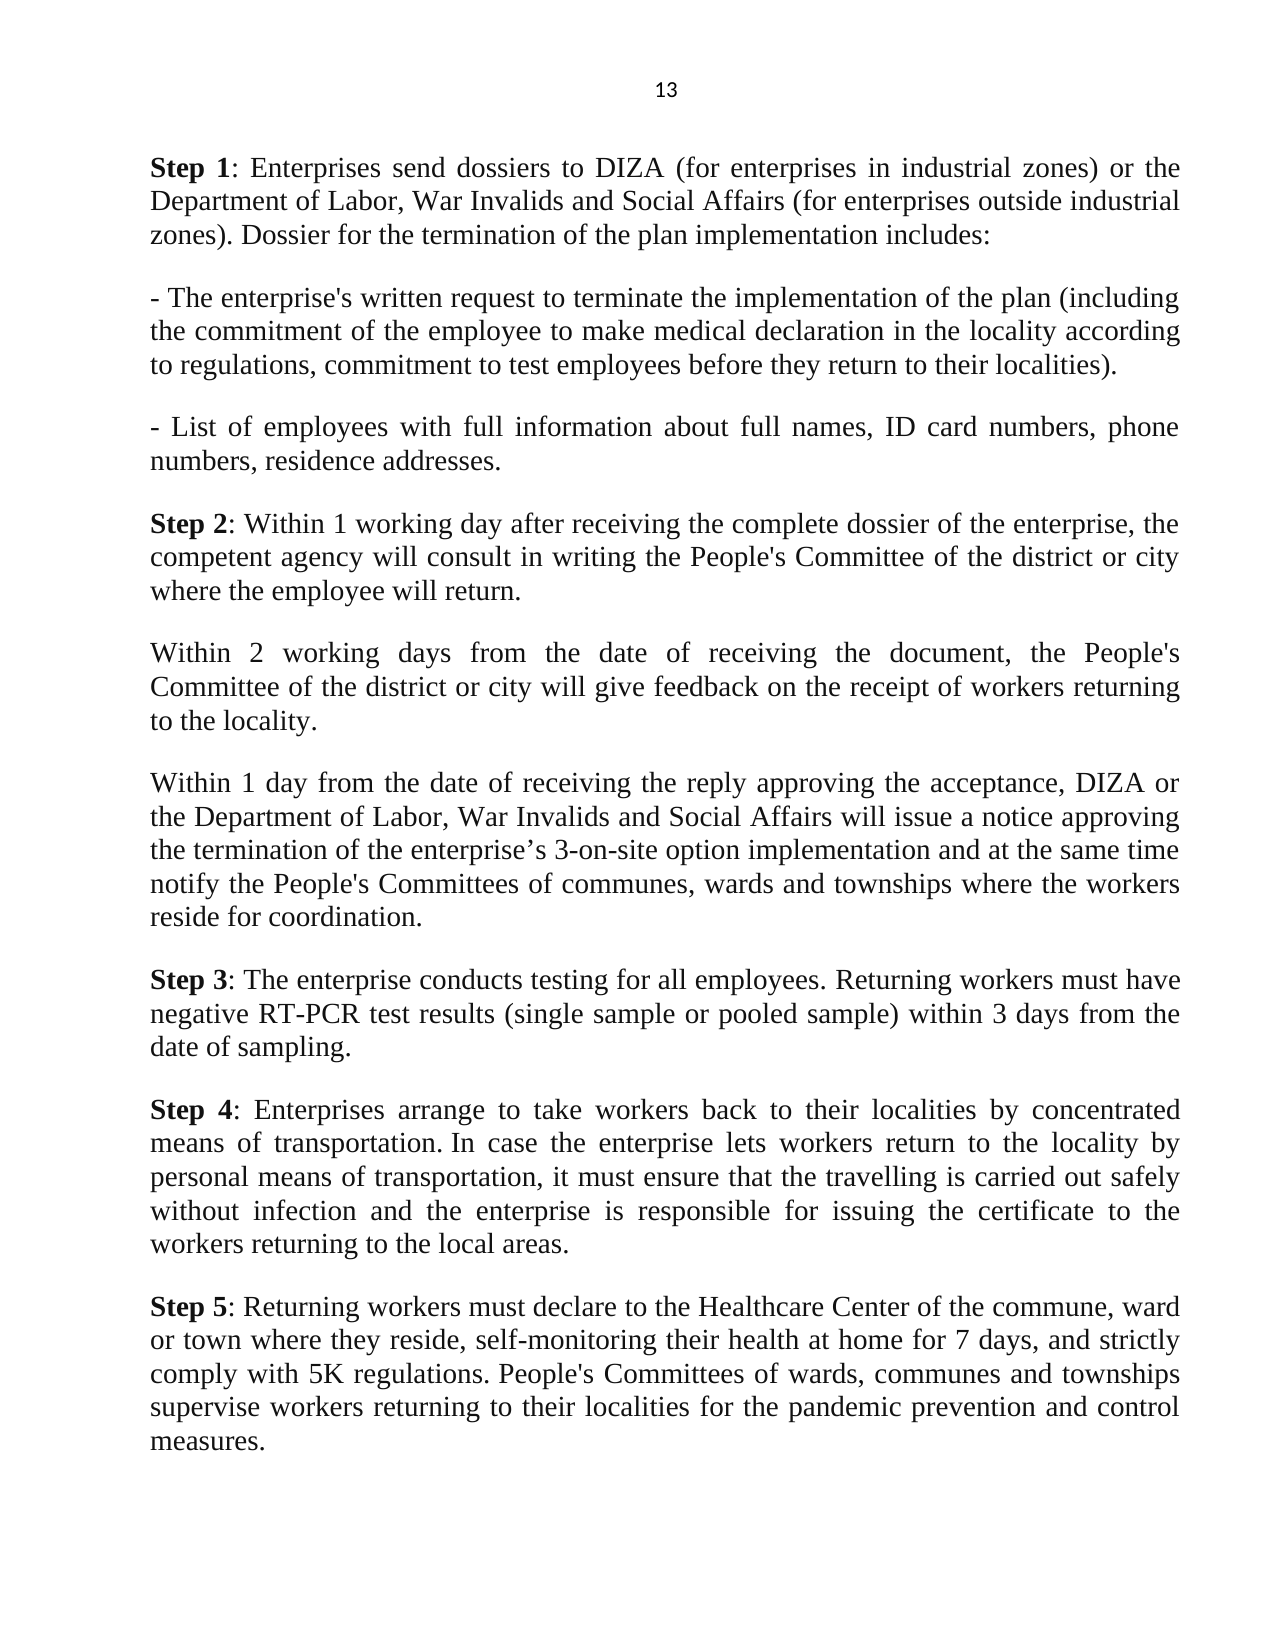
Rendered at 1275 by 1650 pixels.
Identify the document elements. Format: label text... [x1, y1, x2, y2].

text Step 5: Returning workers must declare to the Healthcare Center of the commune, ward or town where they reside, self-monitoring their health at home for 7 days, and strictly comply with 5K regulations. People's Committees of wards, communes and townships supervise workers returning to their localities for the pandemic prevention and control measures. [150, 1289, 1181, 1457]
text Step 2: Within 1 working day after receiving the complete dossier of the enterprise, the competent agency will consult in writing the People's Committee of the district or city where the employee will return. [150, 506, 1181, 606]
text Step 4: Enterprises arrange to take workers back to their localities by concentrated means of transportation. In case the enterprise lets workers return to the locality by personal means of transportation, it must ensure that the travelling is carried out safely without infection and the enterprise is responsible for issuing the certificate to the workers returning to the local areas. [150, 1092, 1181, 1260]
text Within 1 day from the date of receiving the reply approving the acceptance, DIZA or the Department of Labor, War Invalids and Social Affairs will issue a notice approving the termination of the enterprise’s 3-on-site option implementation and at the same time notify the People's Committees of communes, wards and townships where the workers reside for coordination. [150, 765, 1181, 933]
text Step 1: Enterprises send dossiers to DIZA (for enterprises in industrial zones) or the Department of Labor, War Invalids and Social Affairs (for enterprises outside industrial zones). Dossier for the termination of the plan implementation includes: [150, 150, 1181, 251]
text Within 2 working days from the date of receiving the document, the People's Committee of the district or city will give feedback on the receipt of workers returning to the locality. [150, 636, 1181, 736]
text - The enterprise's written request to terminate the implementation of the plan (including the commitment of the employee to make medical declaration in the locality according to regulations, commitment to test employees before they return to their localities). [150, 280, 1181, 380]
text Step 3: The enterprise conducts testing for all employees. Returning workers must have negative RT-PCR test results (single sample or pooled sample) within 3 days from the date of sampling. [150, 962, 1181, 1063]
text - List of employees with full information about full names, ID card numbers, phone numbers, residence addresses. [150, 409, 1181, 477]
